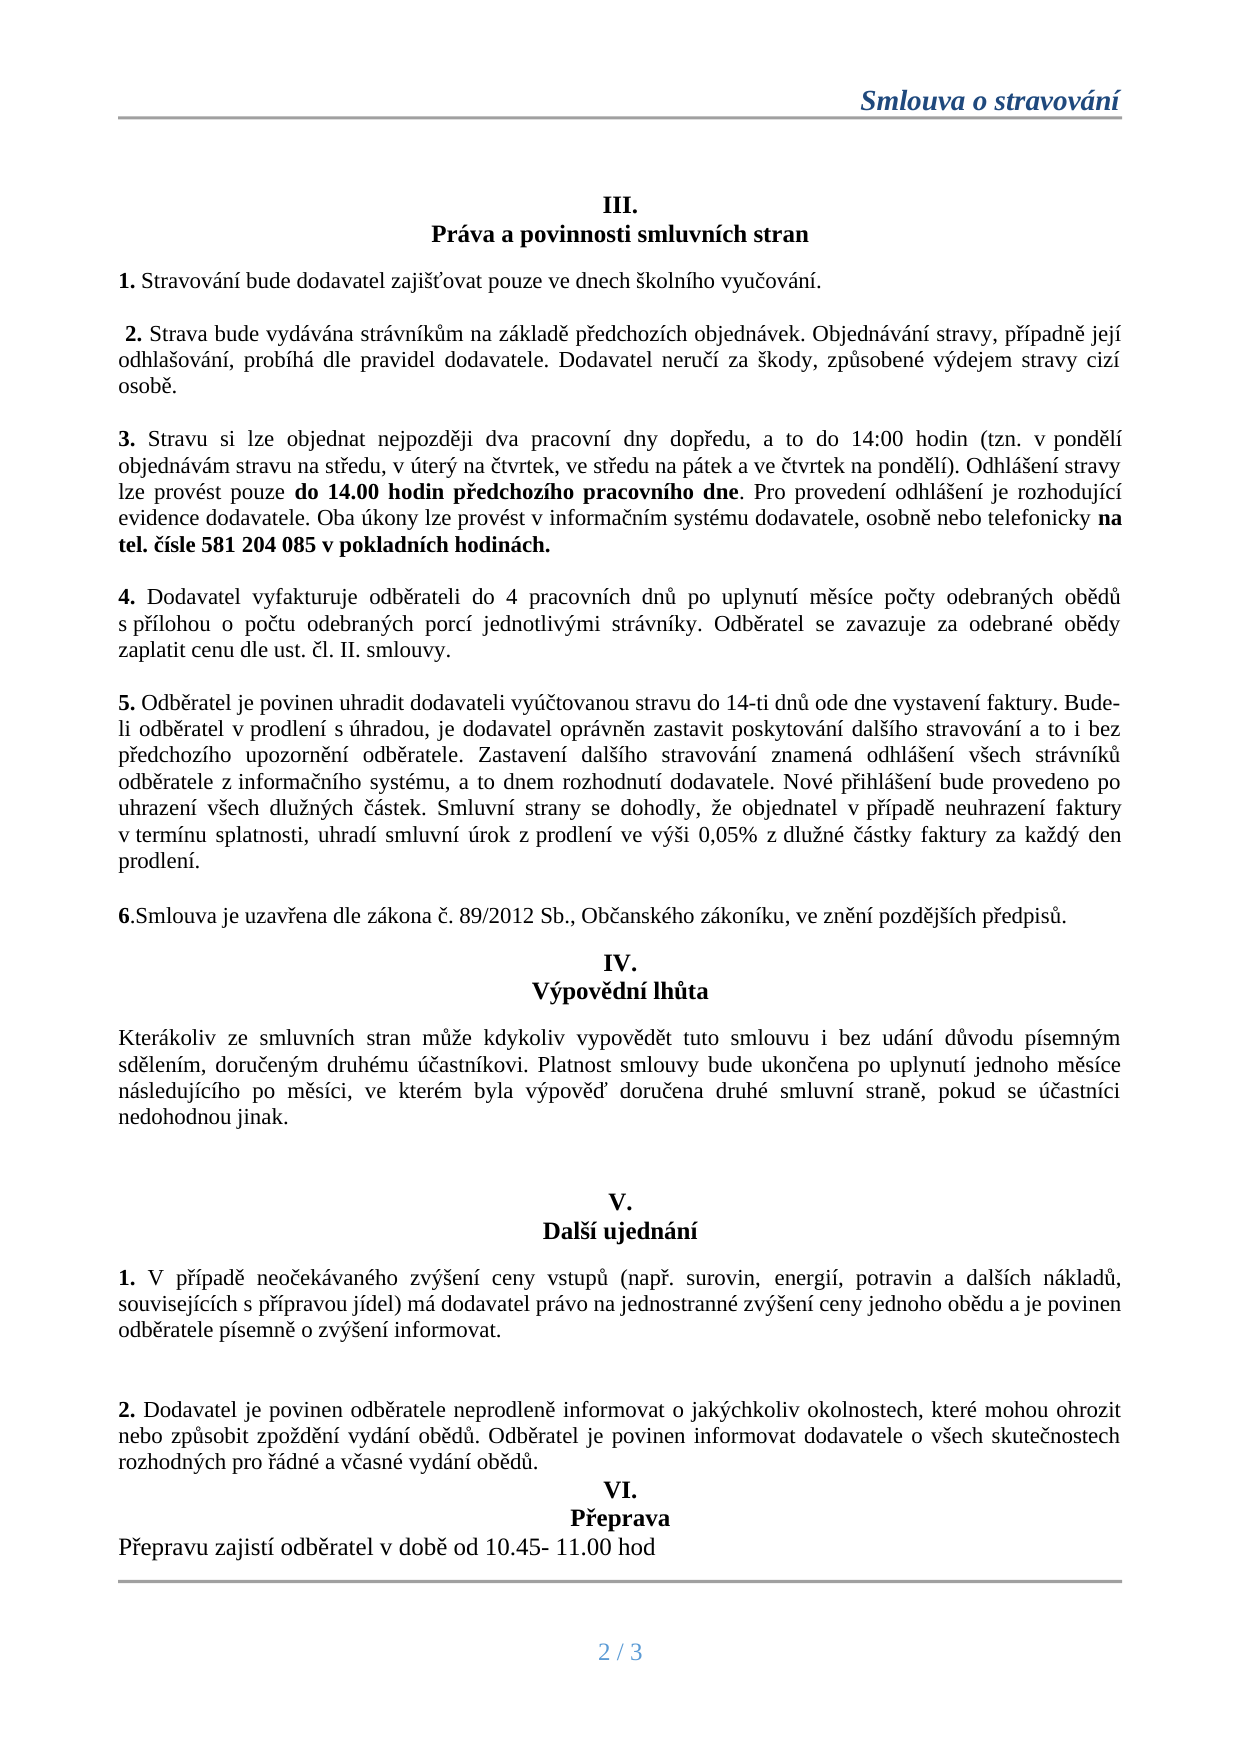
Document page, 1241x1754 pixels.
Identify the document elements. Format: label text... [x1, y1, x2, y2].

subtitle Výpovědní lhůta [118, 976, 1122, 1005]
text Práva a povinnosti smluvních stran [118, 219, 1122, 248]
text IV. [118, 948, 1122, 976]
subtitle Přeprava [118, 1503, 1122, 1532]
subtitle Další ujednání [118, 1216, 1122, 1245]
text 1. Stravování bude dodavatel zajišťovat pouze ve dnech školního vyučování. [118, 267, 1122, 293]
text 4. Dodavatel vyfakturuje odběrateli do 4 pracovních dnů po uplynutí měsíce počty odebraných obědů s přílohou o počtu odebraných porcí jednotlivými strávníky. Odběratel se zavazuje za odebrané obědy zaplatit cenu dle ust. čl. II. smlouvy. [118, 583, 1122, 662]
text Kterákoliv ze smluvních stran může kdykoliv vypovědět tuto smlouvu i bez udání důvodu písemným sdělením, doručeným druhému účastníkovi. Platnost smlouvy bude ukončena po uplynutí jednoho měsíce následujícího po měsíci, ve kterém byla výpověď doručena druhé smluvní straně, pokud se účastníci nedohodnou jinak. [118, 1024, 1122, 1130]
text Přepravu zajistí odběratel v době od 10.45- 11.00 hod [118, 1532, 1122, 1561]
text VI. [118, 1475, 1122, 1503]
text 2. Dodavatel je povinen odběratele neprodleně informovat o jakýchkoliv okolnostech, které mohou ohrozit nebo způsobit zpoždění vydání obědů. Odběratel je povinen informovat dodavatele o všech skutečnostech rozhodných pro řádné a včasné vydání obědů. [118, 1396, 1122, 1475]
text 3. Stravu si lze objednat nejpozději dva pracovní dny dopředu, a to do 14:00 hodin (tzn. v pondělí objednávám stravu na středu, v úterý na čtvrtek, ve středu na pátek a ve čtvrtek na pondělí). Odhlášení stravy lze provést pouze do 14.00 hodin předchozího pracovního dne. Pro provedení odhlášení je rozhodující evidence dodavatele. Oba úkony lze provést v informačním systému dodavatele, osobně nebo telefonicky na tel. čísle 581 204 085 v pokladních hodinách. [118, 425, 1122, 557]
text 2. Strava bude vydávána strávníkům na základě předchozích objednávek. Objednávání stravy, případně její odhlašování, probíhá dle pravidel dodavatele. Dodavatel neručí za škody, způsobené výdejem stravy cizí osobě. [118, 320, 1122, 399]
text V. [118, 1187, 1122, 1216]
text 6.Smlouva je uzavřena dle zákona č. 89/2012 Sb., Občanského zákoníku, ve znění pozdějších předpisů. [118, 902, 1122, 928]
text III. [118, 191, 1122, 219]
text 1. V případě neočekávaného zvýšení ceny vstupů (např. surovin, energií, potravin a dalších nákladů, souvisejících s přípravou jídel) má dodavatel právo na jednostranné zvýšení ceny jednoho obědu a je povinen odběratele písemně o zvýšení informovat. [118, 1264, 1122, 1343]
text 5. Odběratel je povinen uhradit dodavateli vyúčtovanou stravu do 14-ti dnů ode dne vystavení faktury. Bude-li odběratel v prodlení s úhradou, je dodavatel oprávněn zastavit poskytování dalšího stravování a to i bez předchozího upozornění odběratele. Zastavení dalšího stravování znamená odhlášení všech strávníků odběratele z informačního systému, a to dnem rozhodnutí dodavatele. Nové přihlášení bude provedeno po uhrazení všech dlužných částek. Smluvní strany se dohodly, že objednatel v případě neuhrazení faktury v termínu splatnosti, uhradí smluvní úrok z prodlení ve výši 0,05% z dlužné částky faktury za každý den prodlení. [118, 689, 1122, 873]
